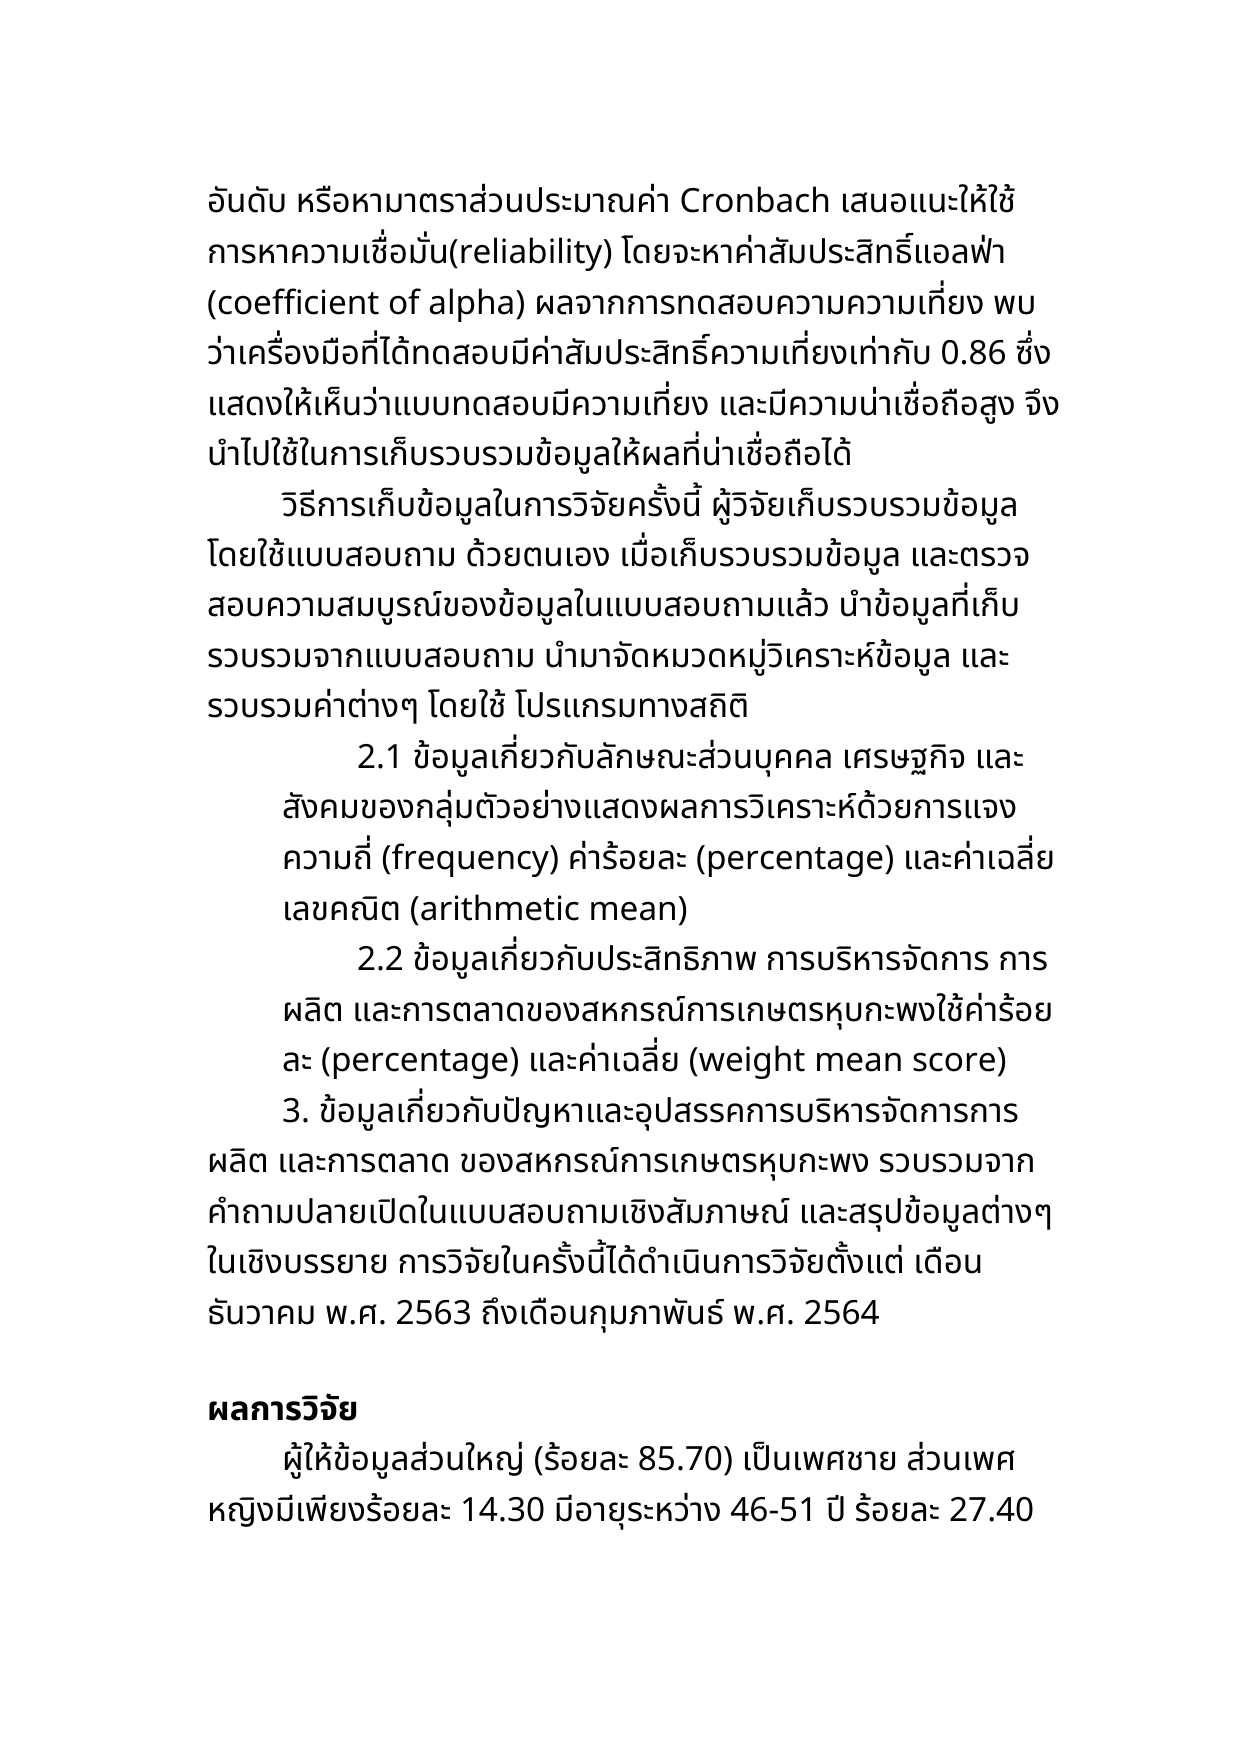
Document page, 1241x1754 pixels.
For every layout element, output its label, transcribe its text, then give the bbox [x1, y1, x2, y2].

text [207, 177, 1063, 481]
text ผลการวิจัย [207, 1384, 1063, 1435]
text 2.1 ข้อมูลเกี่ยวกับลักษณะส่วนบุคคล เศรษฐกิจ และสังคมของกลุ่มตัวอย่างแสดงผลการวิเคราะห์ด้วยการแจงความถี่ (frequency) ค่าร้อยละ (percentage) และค่าเฉลี่ยเลขคณิต (arithmetic mean) [282, 733, 1063, 935]
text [207, 1435, 1063, 1536]
text วิธีการเก็บข้อมูลในการวิจัยครั้งนี้ ผู้วิจัยเก็บรวบรวมข้อมูลโดยใช้แบบสอบถาม ด้วยตนเอง เมื่อเก็บรวบรวมข้อมูล และตรวจสอบความสมบูรณ์ของข้อมูลในแบบสอบถามแล้ว นำข้อมูลที่เก็บรวบรวมจากแบบสอบถาม นำมาจัดหมวดหมู่วิเคราะห์ข้อมูล และรวบรวมค่าต่างๆ โดยใช้ โปรแกรมทางสถิติ [207, 481, 1063, 733]
text 3. ข้อมูลเกี่ยวกับปัญหาและอุปสรรคการบริหารจัดการการผลิต และการตลาด ของสหกรณ์การเกษตรหุบกะพง รวบรวมจากคำถามปลายเปิดในแบบสอบถามเชิงสัมภาษณ์ และสรุปข้อมูลต่างๆในเชิงบรรยาย การวิจัยในครั้งนี้ได้ดำเนินการวิจัยตั้งแต่ เดือนธันวาคม พ.ศ. 2563 ถึงเดือนกุมภาพันธ์ พ.ศ. 2564 [207, 1087, 1063, 1339]
text 2.2 ข้อมูลเกี่ยวกับประสิทธิภาพ การบริหารจัดการ การผลิต และการตลาดของสหกรณ์การเกษตรหุบกะพงใช้ค่าร้อยละ (percentage) และค่าเฉลี่ย (weight mean score) [282, 935, 1063, 1087]
